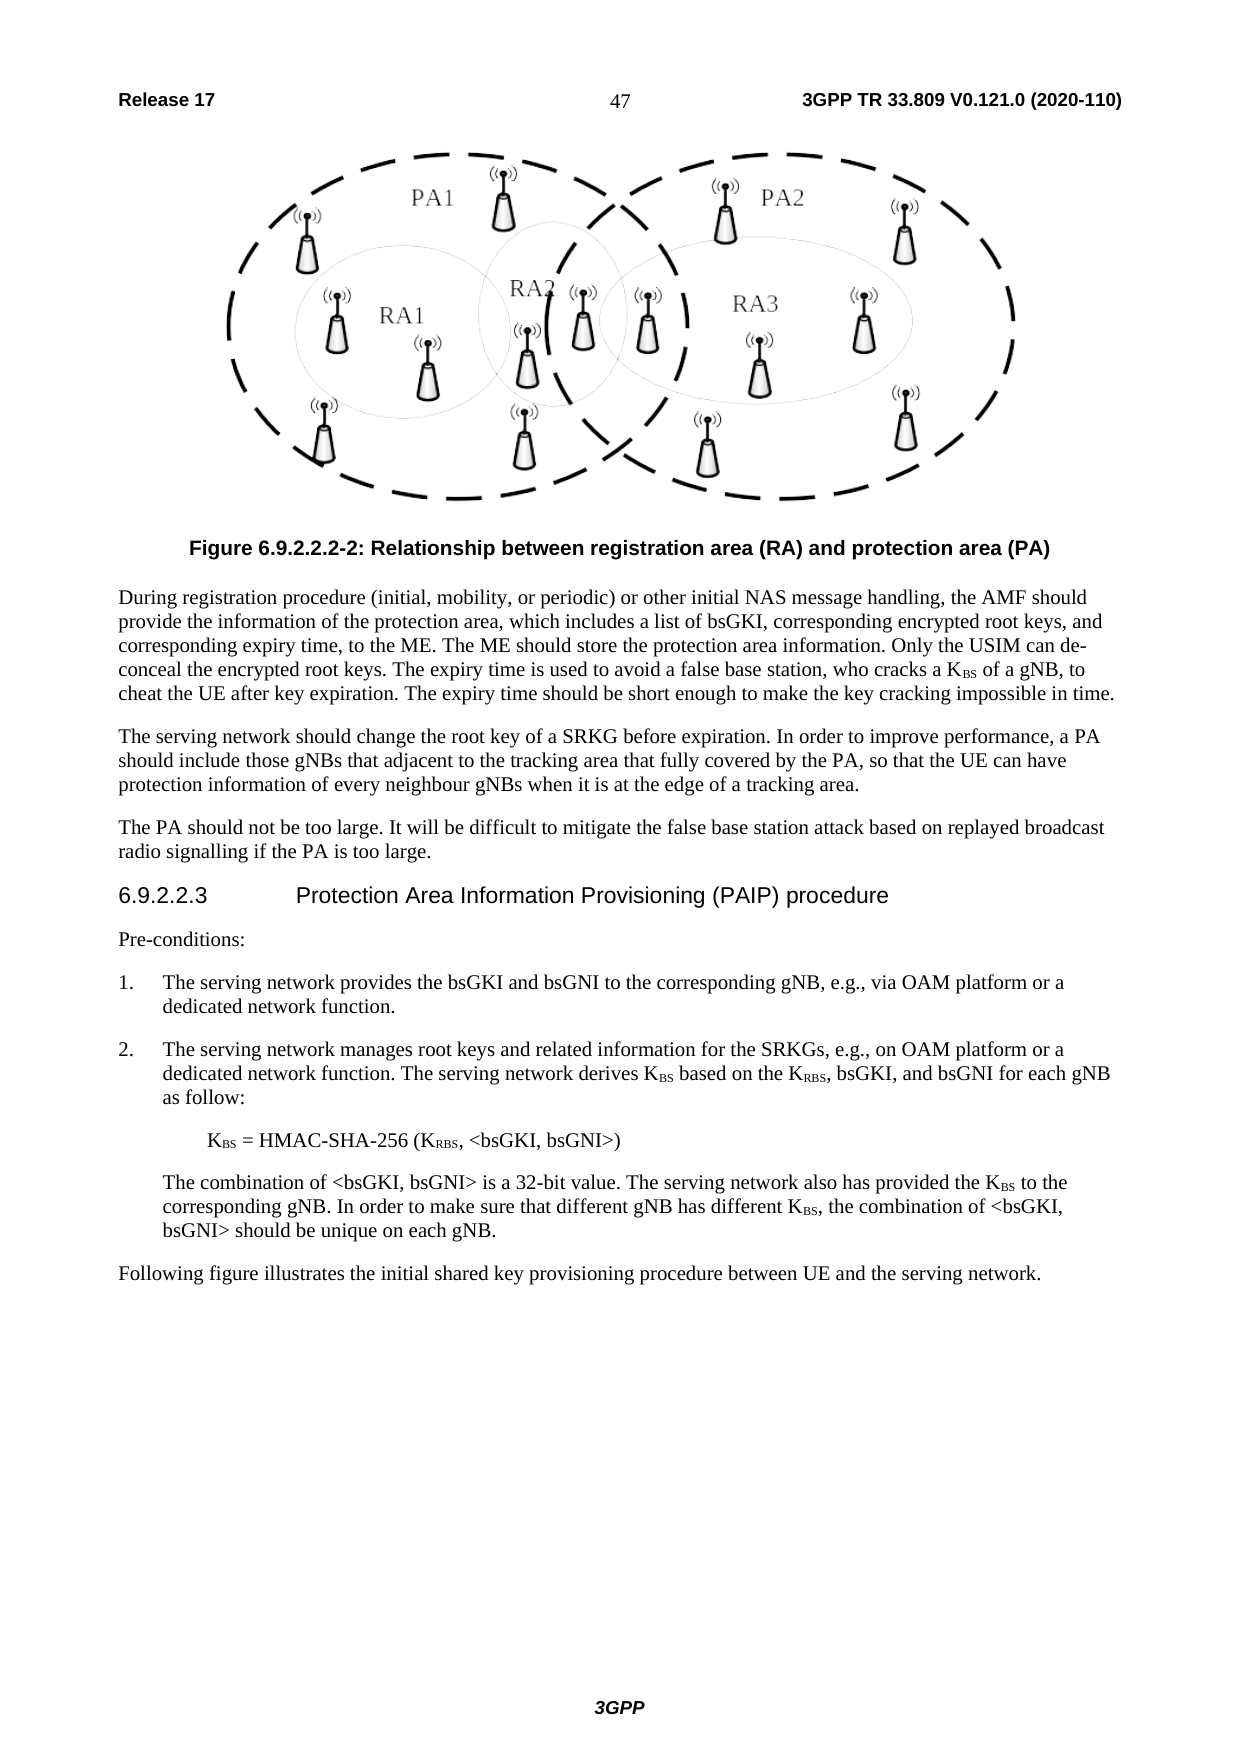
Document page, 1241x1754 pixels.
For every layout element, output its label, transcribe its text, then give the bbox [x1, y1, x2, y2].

text The PA should not be too large. It will be difficult to mitigate the false base station attack based on replayed broadcast radio signalling if the PA is too large. [118, 815, 1122, 863]
text Pre-conditions: [118, 927, 1122, 951]
text The serving network should change the root key of a SRKG before expiration. In order to improve performance, a PA should include those gNBs that adjacent to the tracking area that fully covered by the PA, so that the UE can have protection information of every neighbour gNBs when it is at the edge of a tracking area. [118, 724, 1122, 796]
text The combination of <bsGKI, bsGNI> is a 32-bit value. The serving network also has provided the KBS to the corresponding gNB. In order to make sure that different gNB has different KBS, the combination of <bsGKI, bsGNI> should be unique on each gNB. [118, 1170, 1122, 1242]
text Figure 6.9.2.2.2-2: Relationship between registration area (RA) and protection area (PA) [118, 536, 1122, 560]
subtitle 6.9.2.2.3 Protection Area Information Provisioning (PAIP) procedure [118, 882, 1122, 908]
text Following figure illustrates the initial shared key provisioning procedure between UE and the serving network. [118, 1261, 1122, 1285]
text 1. The serving network provides the bsGKI and bsGNI to the corresponding gNB, e.g., via OAM platform or a dedicated network function. [118, 970, 1122, 1018]
text KBS = HMAC-SHA-256 (KRBS, <bsGKI, bsGNI>) [118, 1127, 1122, 1152]
text During registration procedure (initial, mobility, or periodic) or other initial NAS message handling, the AMF should provide the information of the protection area, which includes a list of bsGKI, corresponding encrypted root keys, and corresponding expiry time, to the ME. The ME should store the protection area information. Only the USIM can de-conceal the encrypted root keys. The expiry time is used to avoid a false base station, who cracks a KBS of a gNB, to cheat the UE after key expiration. The expiry time should be short enough to make the key cracking impossible in time. [118, 585, 1122, 705]
text 2. The serving network manages root keys and related information for the SRKGs, e.g., on OAM platform or a dedicated network function. The serving network derives KBS based on the KRBS, bsGKI, and bsGNI for each gNB as follow: [118, 1037, 1122, 1109]
